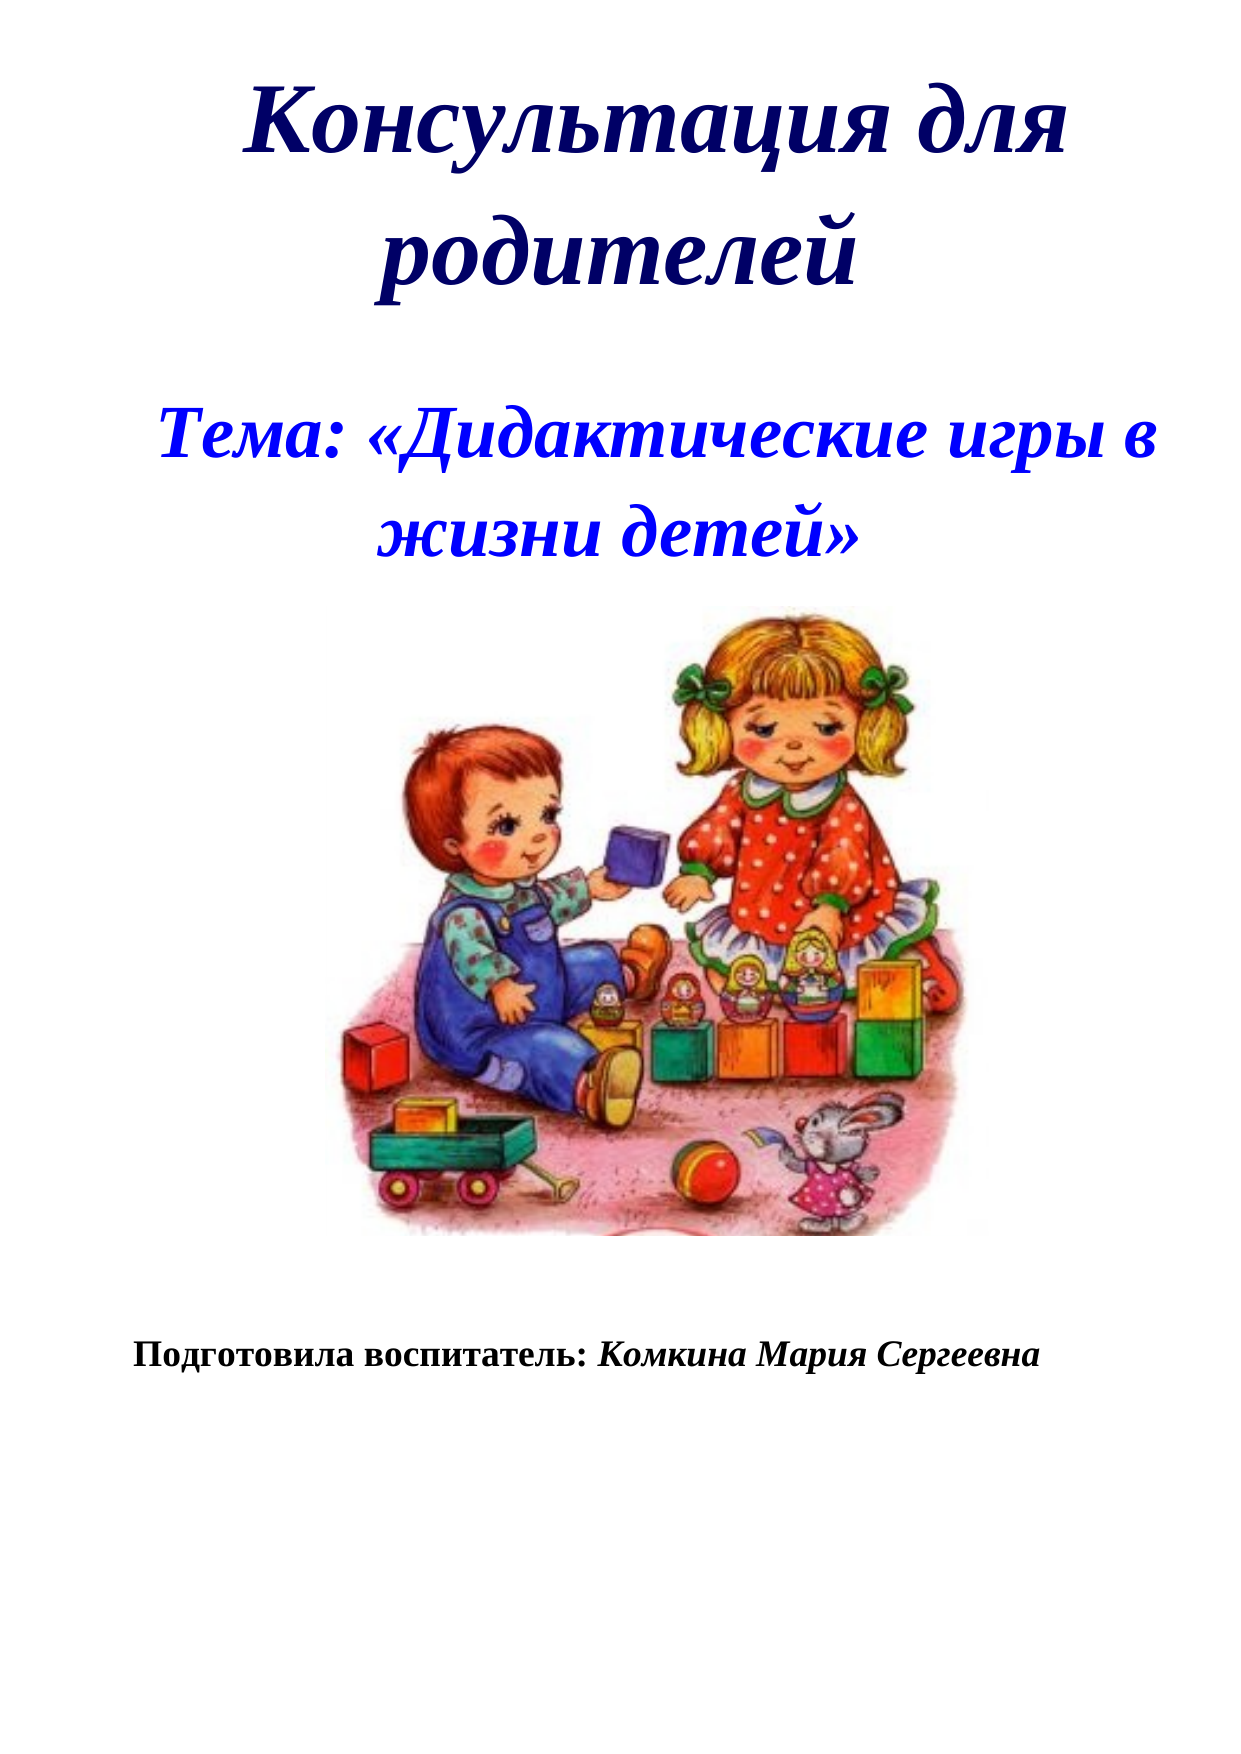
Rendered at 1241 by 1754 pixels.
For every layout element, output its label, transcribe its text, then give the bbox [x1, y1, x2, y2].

text Подготовила воспитатель: Комкина Мария Сергеевна [59, 1331, 1181, 1374]
text Консультация для родителей [59, 59, 1181, 306]
text Тема: «Дидактические игры в жизни детей» [59, 387, 1181, 572]
picture [325, 606, 989, 1236]
